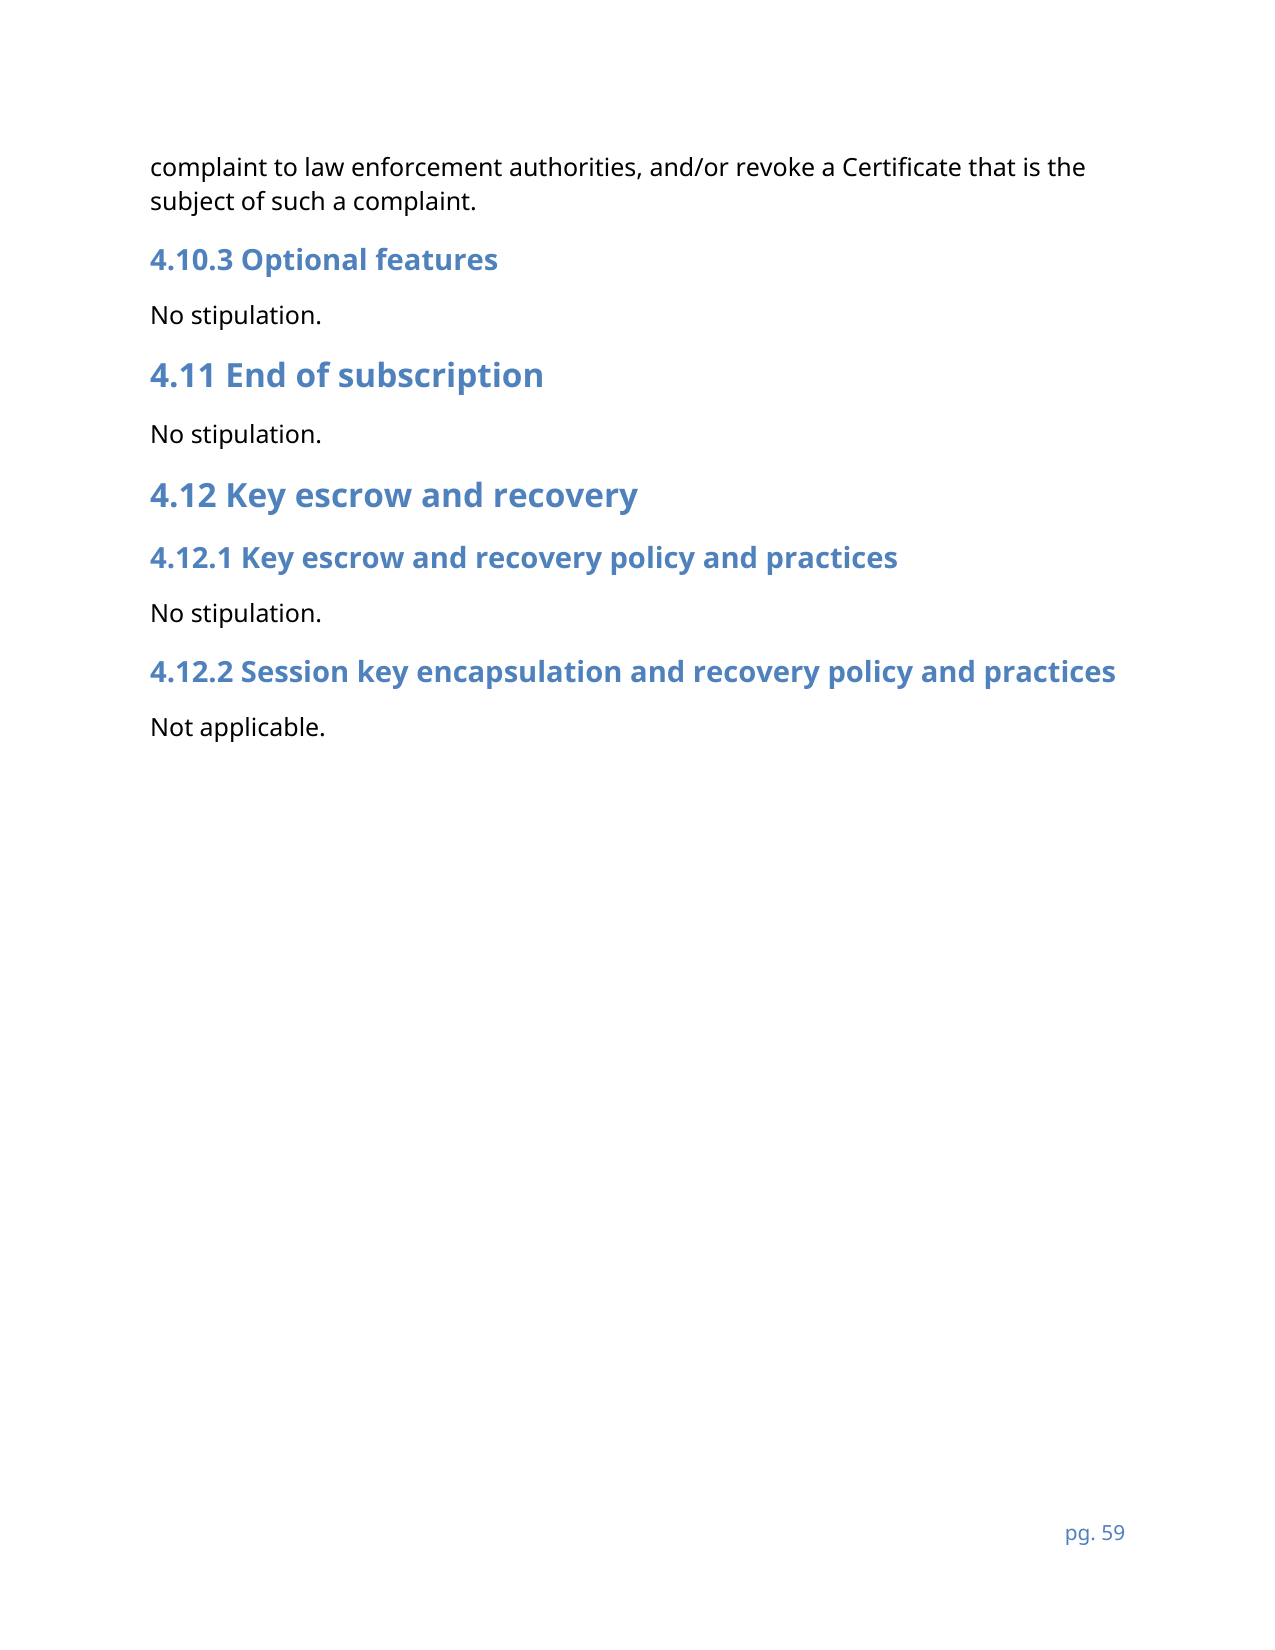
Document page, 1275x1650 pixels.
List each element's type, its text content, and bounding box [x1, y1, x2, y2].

subtitle 4.12 Key escrow and recovery [150, 471, 1125, 517]
text No stipulation. [150, 297, 1125, 331]
subtitle 4.12.2 Session key encapsulation and recovery policy and practices [150, 651, 1125, 691]
subtitle 4.10.3 Optional features [150, 239, 1125, 279]
text Not applicable. [150, 709, 1125, 743]
text No stipulation. [150, 416, 1125, 451]
text No stipulation. [150, 596, 1125, 630]
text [150, 150, 1125, 218]
subtitle 4.12.1 Key escrow and recovery policy and practices [150, 538, 1125, 577]
subtitle 4.11 End of subscription [150, 352, 1125, 398]
